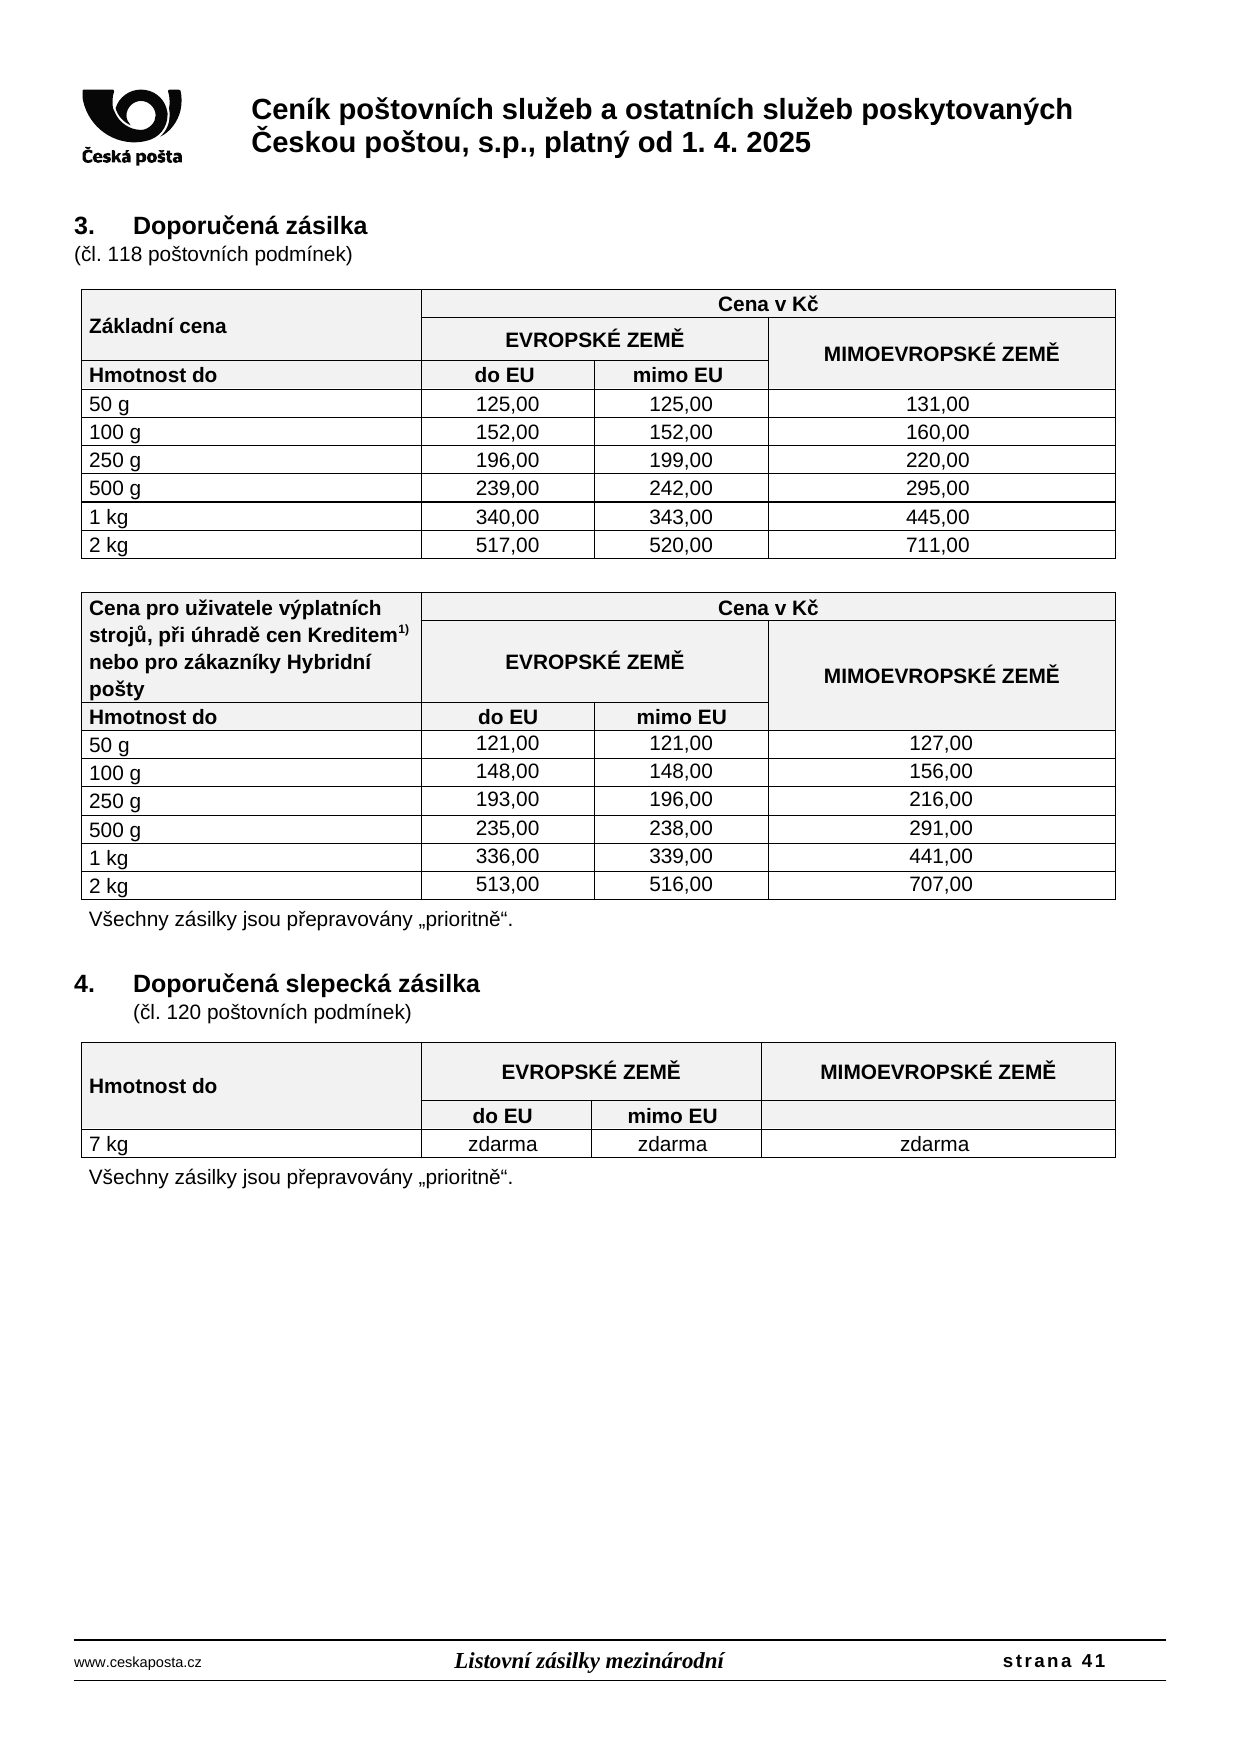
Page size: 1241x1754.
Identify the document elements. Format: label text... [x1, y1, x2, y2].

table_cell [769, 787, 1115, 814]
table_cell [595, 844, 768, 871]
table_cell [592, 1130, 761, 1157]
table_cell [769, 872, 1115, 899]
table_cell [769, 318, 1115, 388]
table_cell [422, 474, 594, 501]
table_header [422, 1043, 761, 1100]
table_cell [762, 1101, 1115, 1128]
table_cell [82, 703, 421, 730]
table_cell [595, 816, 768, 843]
text (čl. 118 poštovních podmínek) [74, 240, 1166, 267]
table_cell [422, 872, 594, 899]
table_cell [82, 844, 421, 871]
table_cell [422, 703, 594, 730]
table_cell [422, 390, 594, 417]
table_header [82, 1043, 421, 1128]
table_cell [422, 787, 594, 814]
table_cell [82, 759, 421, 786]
text Všechny zásilky jsou přepravovány „prioritně“. [74, 900, 1166, 933]
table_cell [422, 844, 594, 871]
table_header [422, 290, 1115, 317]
text (čl. 120 poštovních podmínek) [74, 998, 1166, 1025]
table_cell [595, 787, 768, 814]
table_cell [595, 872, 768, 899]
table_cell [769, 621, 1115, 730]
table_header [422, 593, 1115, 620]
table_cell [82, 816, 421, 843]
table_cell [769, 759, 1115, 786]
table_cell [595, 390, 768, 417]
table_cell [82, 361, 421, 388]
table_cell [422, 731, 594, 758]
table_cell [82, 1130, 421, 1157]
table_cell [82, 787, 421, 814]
text Všechny zásilky jsou přepravovány „prioritně“. [74, 1158, 1166, 1191]
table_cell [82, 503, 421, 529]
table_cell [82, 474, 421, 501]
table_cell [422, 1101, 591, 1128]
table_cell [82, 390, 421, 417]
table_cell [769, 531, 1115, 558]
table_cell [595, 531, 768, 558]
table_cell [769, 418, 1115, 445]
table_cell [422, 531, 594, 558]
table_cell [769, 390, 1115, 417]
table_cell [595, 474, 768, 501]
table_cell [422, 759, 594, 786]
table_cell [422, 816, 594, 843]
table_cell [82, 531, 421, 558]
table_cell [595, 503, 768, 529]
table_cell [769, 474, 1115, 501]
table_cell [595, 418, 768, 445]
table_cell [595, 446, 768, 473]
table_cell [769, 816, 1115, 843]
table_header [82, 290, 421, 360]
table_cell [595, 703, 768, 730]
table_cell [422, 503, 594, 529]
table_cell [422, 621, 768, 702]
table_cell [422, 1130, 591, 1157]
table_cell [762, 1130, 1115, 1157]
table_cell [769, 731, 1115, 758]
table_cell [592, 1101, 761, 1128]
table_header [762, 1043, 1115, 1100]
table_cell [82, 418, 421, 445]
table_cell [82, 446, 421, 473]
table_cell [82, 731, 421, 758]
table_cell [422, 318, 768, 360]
subtitle Doporučená slepecká zásilka [74, 971, 1166, 998]
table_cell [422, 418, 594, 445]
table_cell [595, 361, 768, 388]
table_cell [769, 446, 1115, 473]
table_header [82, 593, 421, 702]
subtitle Doporučená zásilka [74, 213, 1166, 240]
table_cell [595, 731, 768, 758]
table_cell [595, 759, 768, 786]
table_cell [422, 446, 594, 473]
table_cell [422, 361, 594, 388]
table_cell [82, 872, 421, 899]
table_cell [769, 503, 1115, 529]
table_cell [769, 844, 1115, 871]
